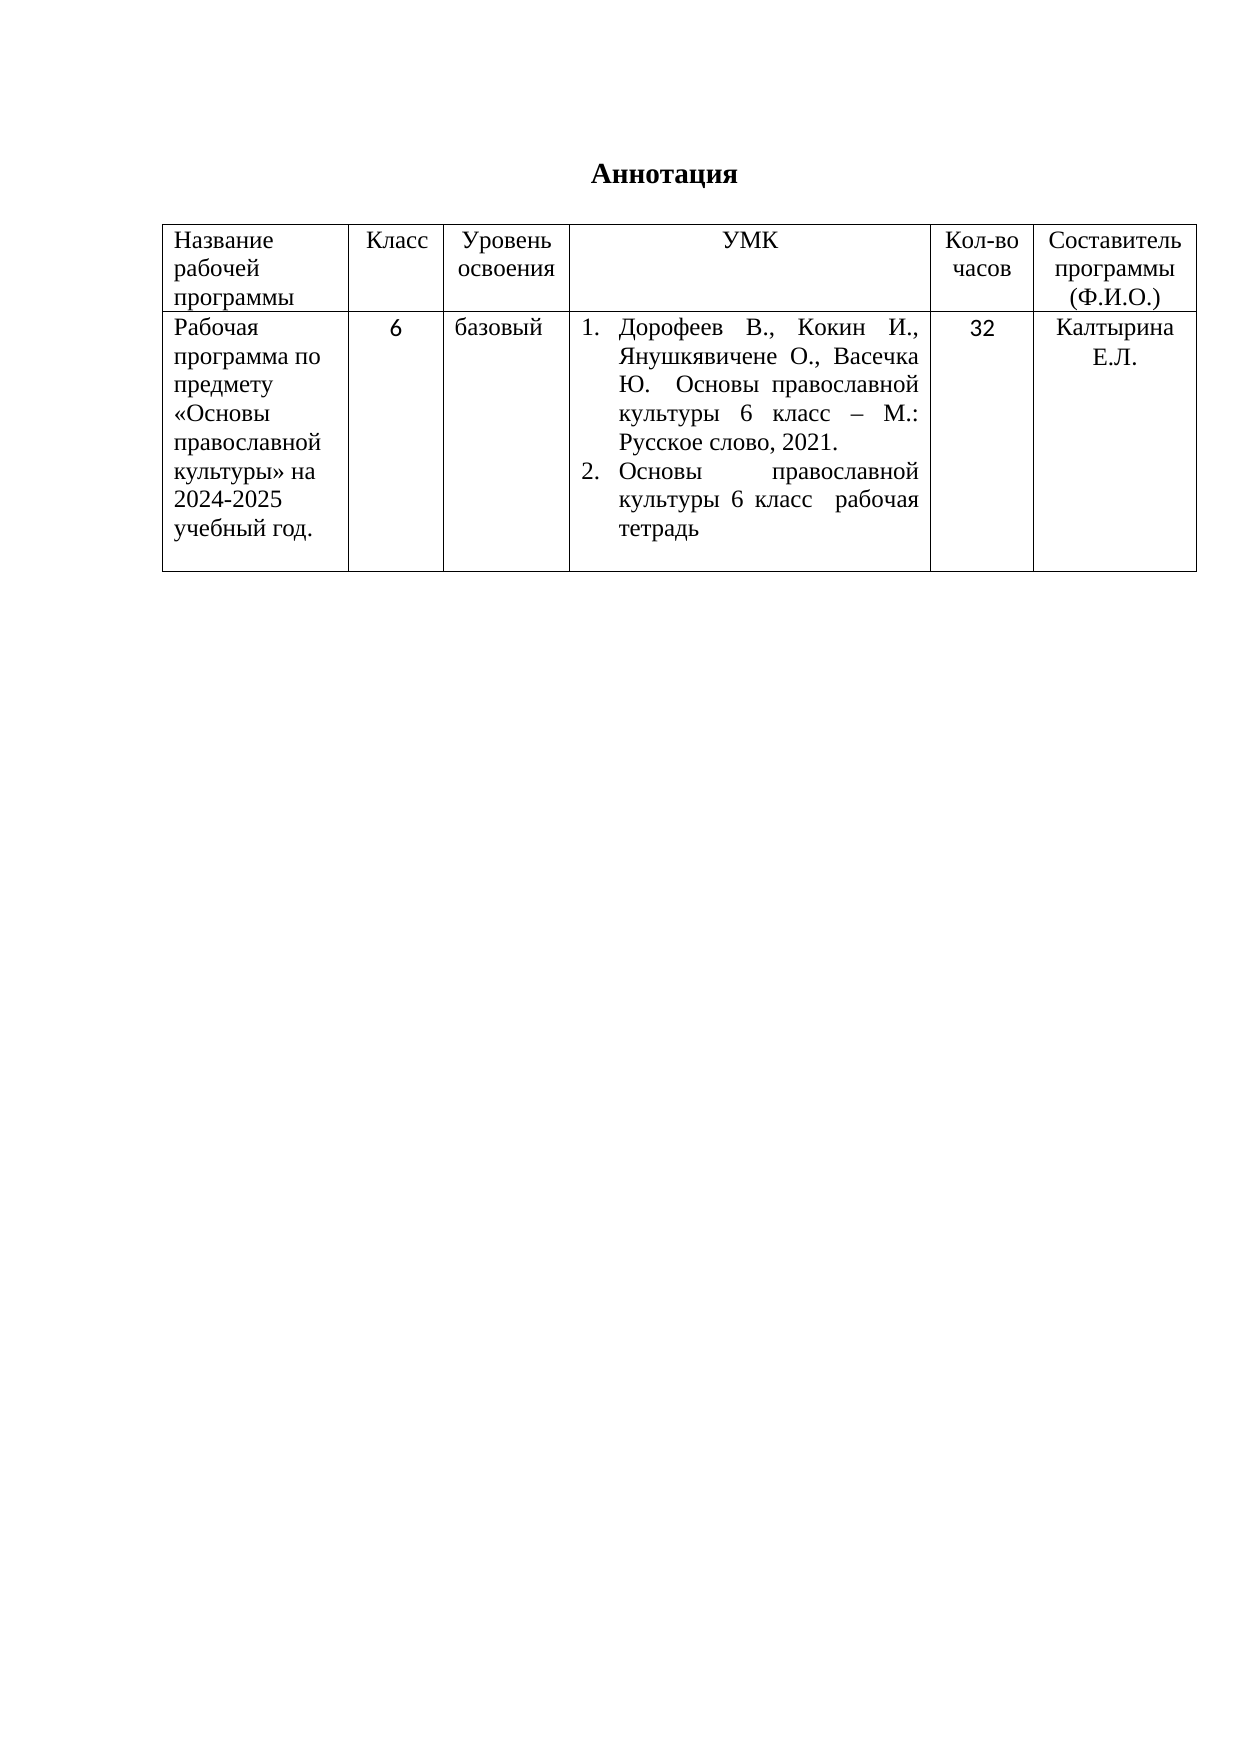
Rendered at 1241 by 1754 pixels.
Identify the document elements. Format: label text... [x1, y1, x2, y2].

table_cell 6 [349, 312, 443, 571]
table_header УМК [570, 225, 930, 311]
table_header Класс [349, 225, 443, 311]
table_cell базовый [444, 312, 569, 571]
text Аннотация [177, 157, 1152, 190]
table_header Уровень освоения [444, 225, 569, 311]
table_header Кол-во часов [931, 225, 1033, 311]
table_cell Калтырина Е.Л. [1034, 312, 1196, 571]
table_header Название рабочей программы [163, 225, 348, 311]
table_cell 32 [931, 312, 1033, 571]
table_cell Рабочая программа по предмету «Основы православной культуры» на 2024-2025 учебный год. [163, 312, 348, 571]
table_cell Дорофеев В., Кокин И., Янушкявичене О., Васечка Ю. Основы православной культуры 6 класс – М.: Русское слово, 2021. Основы православной культуры 6 класс рабочая тетрадь [570, 312, 930, 571]
table_header Составитель программы (Ф.И.О.) [1034, 225, 1196, 311]
